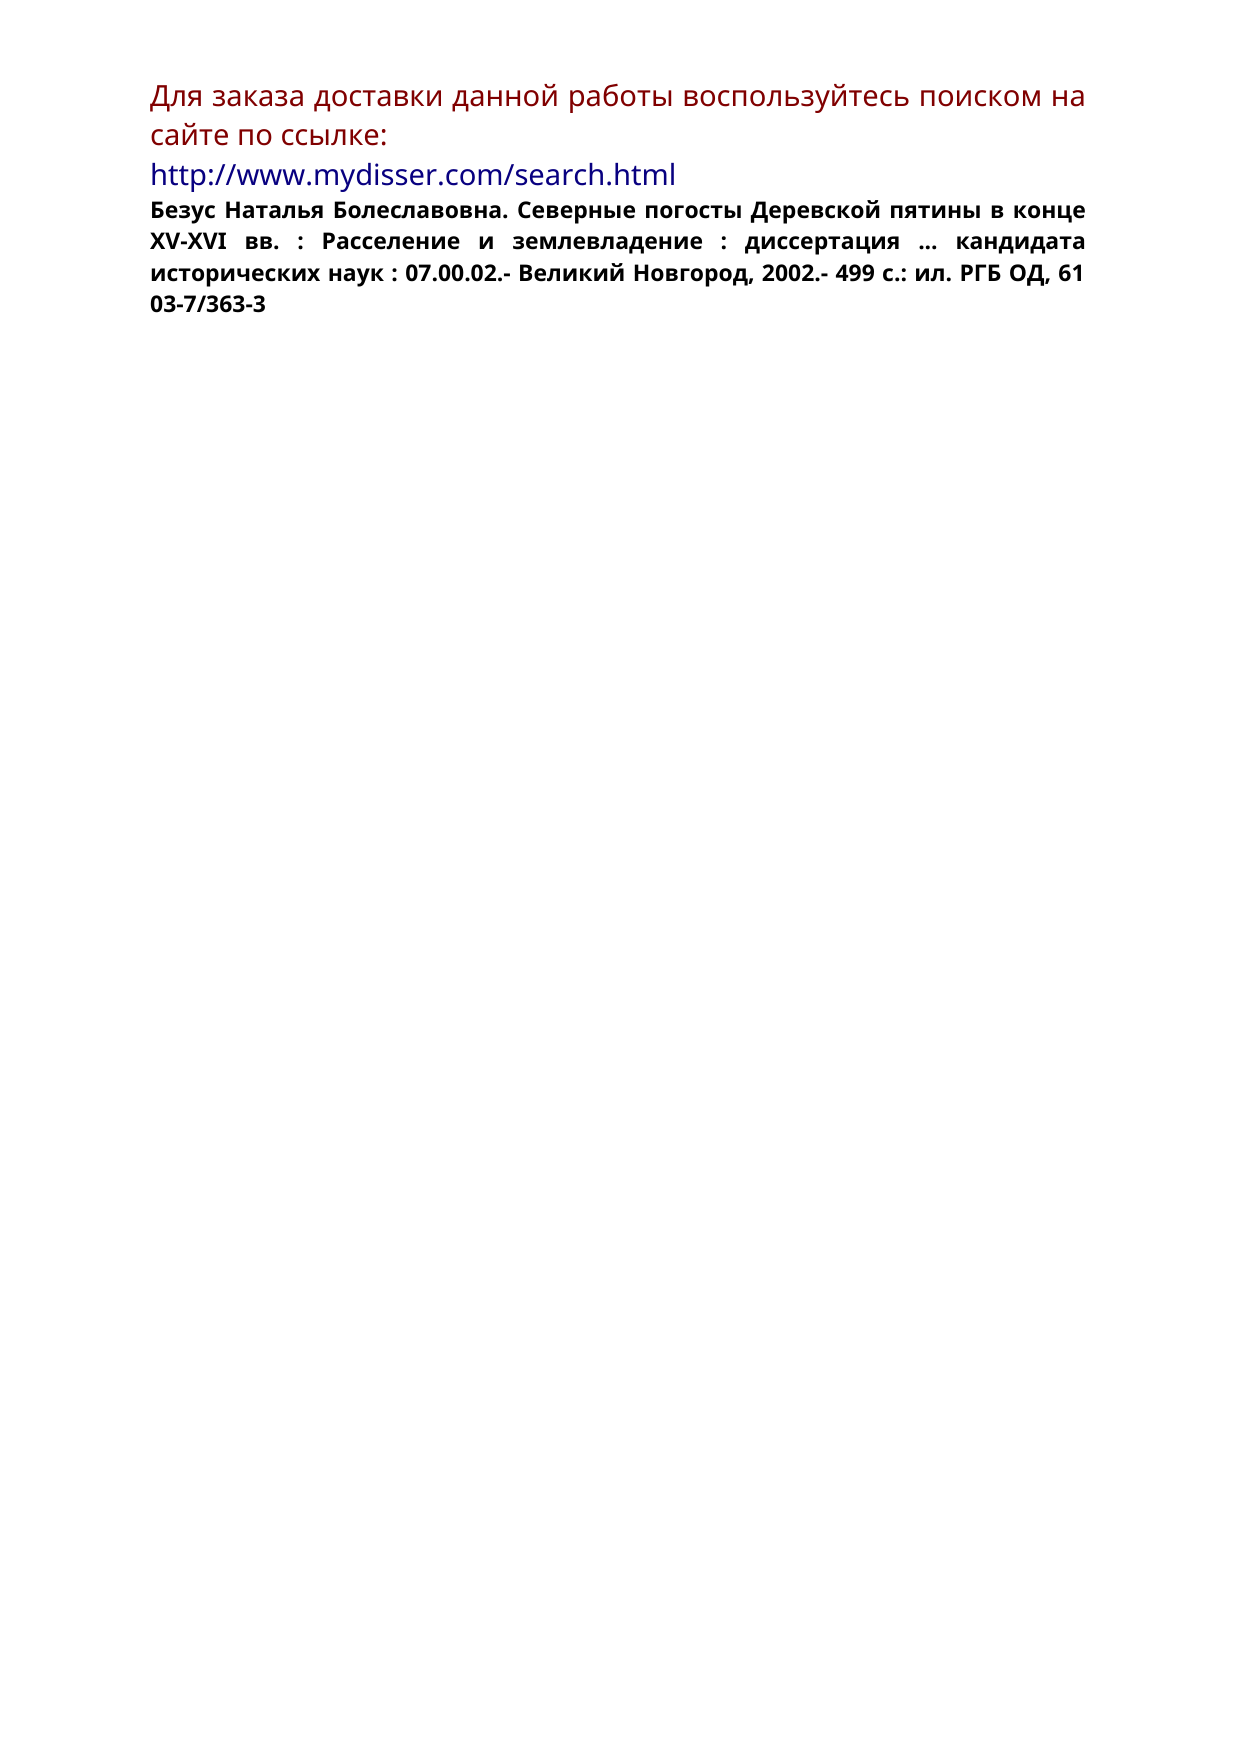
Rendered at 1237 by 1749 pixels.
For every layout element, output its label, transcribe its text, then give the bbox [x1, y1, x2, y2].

text Безус Наталья Болеславовна. Северные погосты Деревской пятины в конце XV-XVI вв. : Расселение и землевладение : диссертация ... кандидата исторических наук : 07.00.02.- Великий Новгород, 2002.- 499 с.: ил. РГБ ОД, 61 03-7/363-3 [150, 194, 1086, 319]
